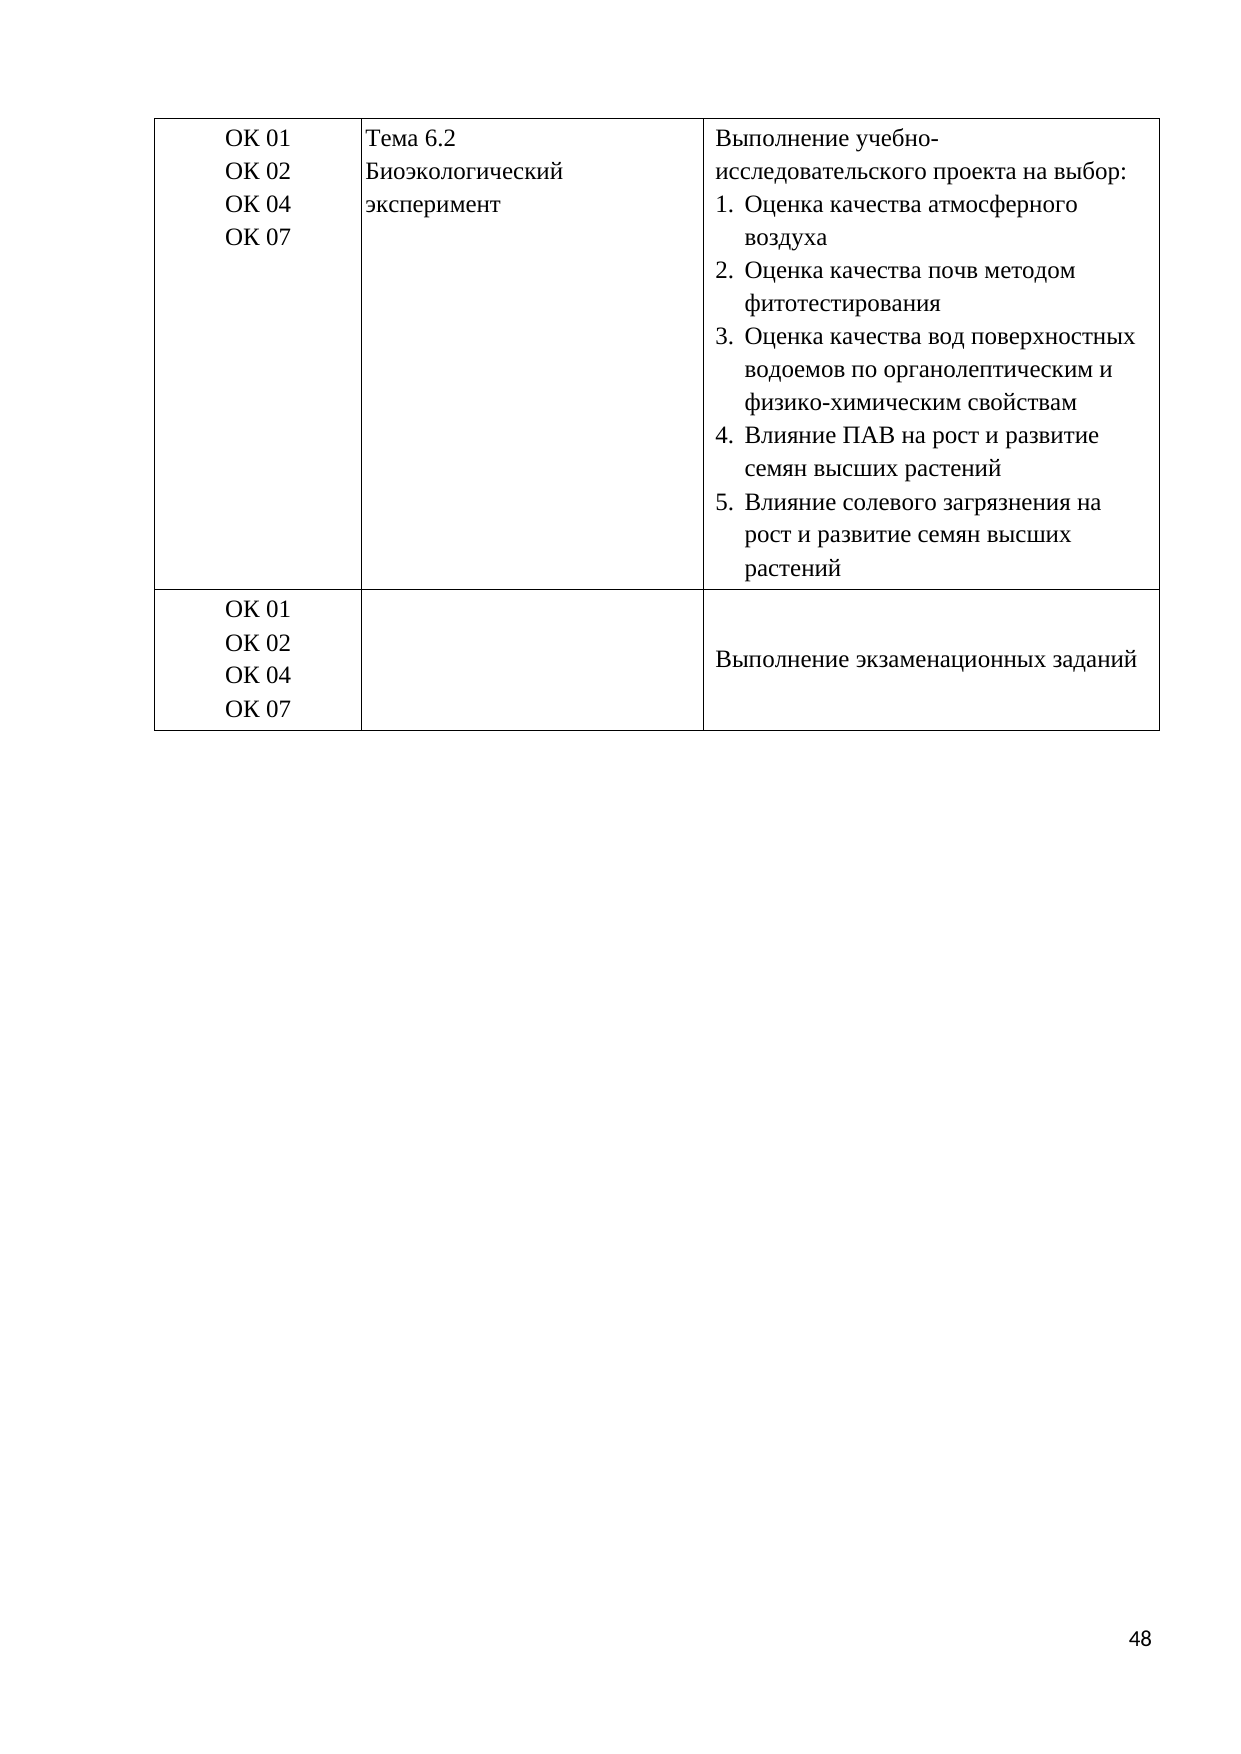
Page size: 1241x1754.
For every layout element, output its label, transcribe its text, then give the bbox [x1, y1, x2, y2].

table_cell Тема 6.2 Биоэкологический эксперимент [362, 119, 703, 589]
table_cell Выполнение учебно-исследовательского проекта на выбор: Оценка качества атмосферного воздуха Оценка качества почв методом фитотестирования Оценка качества вод поверхностных водоемов по органолептическим и физико-химическим свойствам Влияние ПАВ на рост и развитие семян высших растений Влияние солевого загрязнения на рост и развитие семян высших растений [704, 119, 1159, 589]
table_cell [155, 119, 361, 589]
table_cell ОК 01 ОК 02 ОК 04 ОК 07 [155, 590, 361, 730]
table_cell [362, 590, 703, 730]
table_cell Выполнение экзаменационных заданий [704, 590, 1159, 730]
